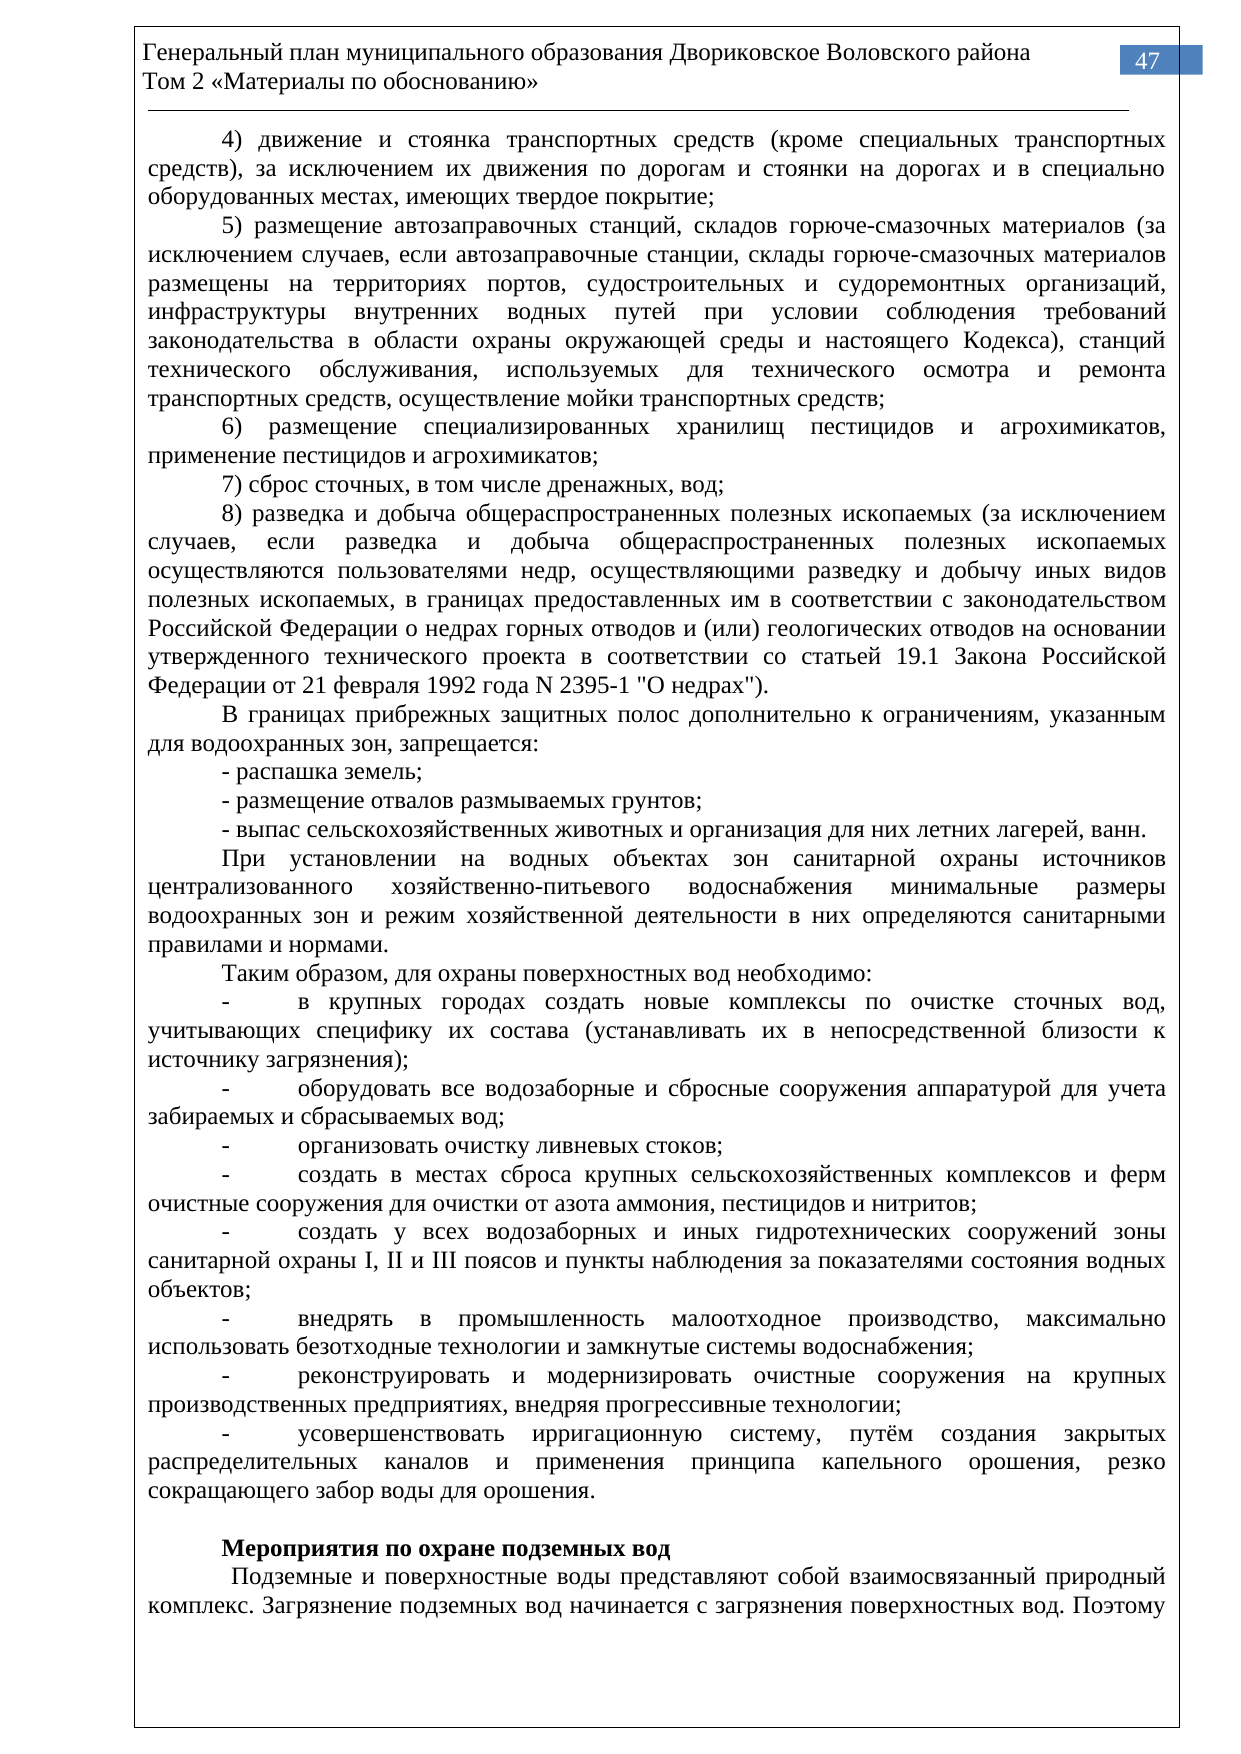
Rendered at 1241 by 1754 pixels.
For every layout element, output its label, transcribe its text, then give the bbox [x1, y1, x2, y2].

list в крупных городах создать новые комплексы по очистке сточных вод, учитывающих специфику их состава (устанавливать их в непосредственной близости к источнику загрязнения); [148, 986, 1167, 1073]
text 4) движение и стоянка транспортных средств (кроме специальных транспортных средств), за исключением их движения по дорогам и стоянки на дорогах и в специально оборудованных местах, имеющих твердое покрытие; [148, 124, 1167, 210]
text Мероприятия по охране подземных вод [148, 1533, 1167, 1561]
text - размещение отвалов размываемых грунтов; [148, 785, 1167, 814]
list реконструировать и модернизировать очистные сооружения на крупных производственных предприятиях, внедряя прогрессивные технологии; [148, 1360, 1167, 1418]
text При установлении на водных объектах зон санитарной охраны источников централизованного хозяйственно-питьевого водоснабжения минимальные размеры водоохранных зон и режим хозяйственной деятельности в них определяются санитарными правилами и нормами. [148, 843, 1167, 958]
text 5) размещение автозаправочных станций, складов горюче-смазочных материалов (за исключением случаев, если автозаправочные станции, склады горюче-смазочных материалов размещены на территориях портов, судостроительных и судоремонтных организаций, инфраструктуры внутренних водных путей при условии соблюдения требований законодательства в области охраны окружающей среды и настоящего Кодекса), станций технического обслуживания, используемых для технического осмотра и ремонта транспортных средств, осуществление мойки транспортных средств; [148, 210, 1167, 411]
text - распашка земель; [148, 756, 1167, 785]
text Таким образом, для охраны поверхностных вод необходимо: [148, 958, 1167, 986]
list внедрять в промышленность малоотходное производство, максимально использовать безотходные технологии и замкнутые системы водоснабжения; [148, 1303, 1167, 1360]
list создать в местах сброса крупных сельскохозяйственных комплексов и ферм очистные сооружения для очистки от азота аммония, пестицидов и нитритов; [148, 1159, 1167, 1216]
list усовершенствовать ирригационную систему, путём создания закрытых распределительных каналов и применения принципа капельного орошения, резко сокращающего забор воды для орошения. [148, 1418, 1167, 1504]
text - выпас сельскохозяйственных животных и организация для них летних лагерей, ванн. [148, 814, 1167, 843]
text 6) размещение специализированных хранилищ пестицидов и агрохимикатов, применение пестицидов и агрохимикатов; [148, 411, 1167, 469]
list организовать очистку ливневых стоков; [148, 1130, 1167, 1159]
text 7) сброс сточных, в том числе дренажных, вод; [148, 469, 1167, 498]
text В границах прибрежных защитных полос дополнительно к ограничениям, указанным для водоохранных зон, запрещается: [148, 699, 1167, 756]
list создать у всех водозаборных и иных гидротехнических сооружений зоны санитарной охраны I, II и III поясов и пункты наблюдения за показателями состояния водных объектов; [148, 1216, 1167, 1303]
text 8) разведка и добыча общераспространенных полезных ископаемых (за исключением случаев, если разведка и добыча общераспространенных полезных ископаемых осуществляются пользователями недр, осуществляющими разведку и добычу иных видов полезных ископаемых, в границах предоставленных им в соответствии с законодательством Российской Федерации о недрах горных отводов и (или) геологических отводов на основании утвержденного технического проекта в соответствии со статьей 19.1 Закона Российской Федерации от 21 февраля 1992 года N 2395-1 "О недрах"). [148, 498, 1167, 699]
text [148, 1561, 1167, 1619]
list оборудовать все водозаборные и сбросные сооружения аппаратурой для учета забираемых и сбрасываемых вод; [148, 1073, 1167, 1130]
